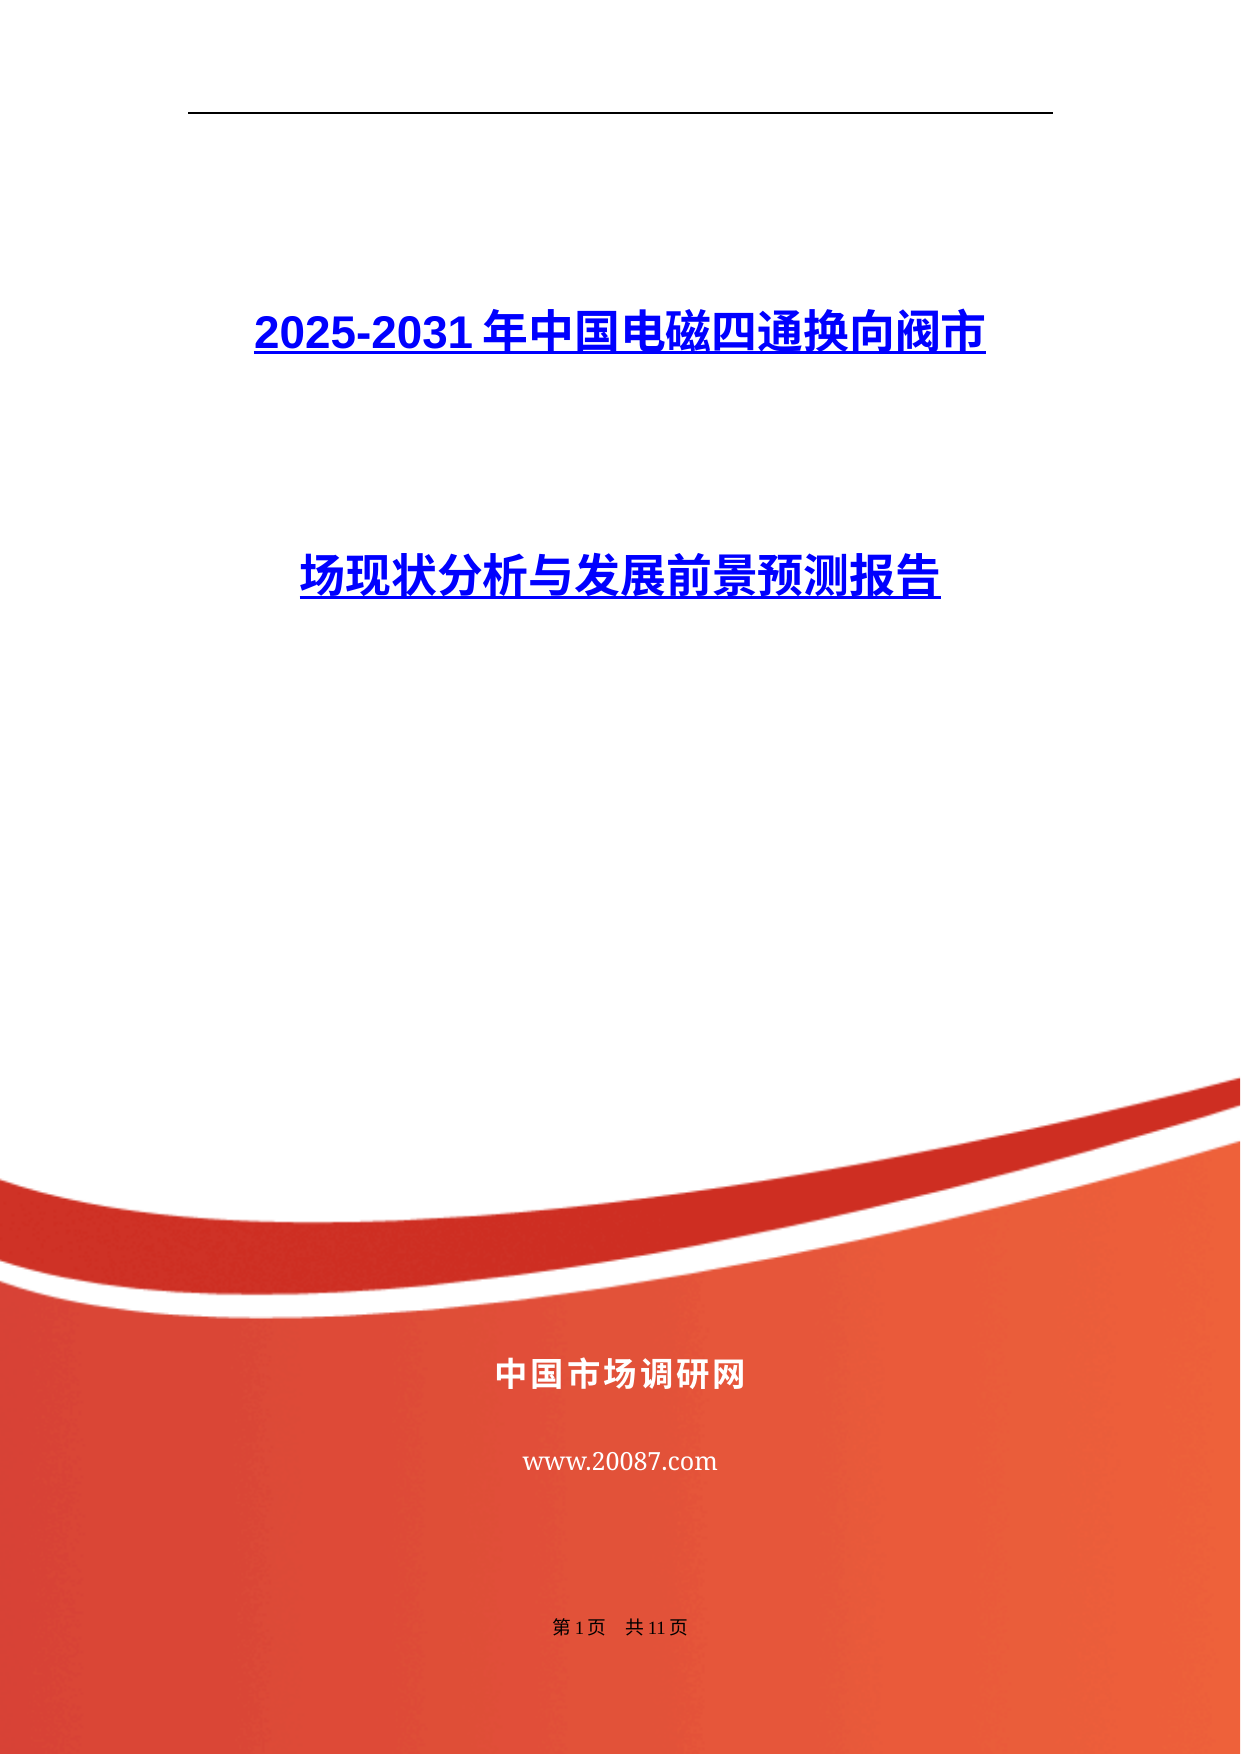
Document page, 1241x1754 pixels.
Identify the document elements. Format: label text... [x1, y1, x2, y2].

text www.20087.com [187, 1428, 1053, 1493]
picture [0, 1006, 1241, 1754]
subtitle 中国市场调研网 [187, 1339, 1053, 1404]
table_header 2025-2031年中国电磁四通换向阀市场现状分析与发展前景预测报告 [188, 207, 1053, 773]
